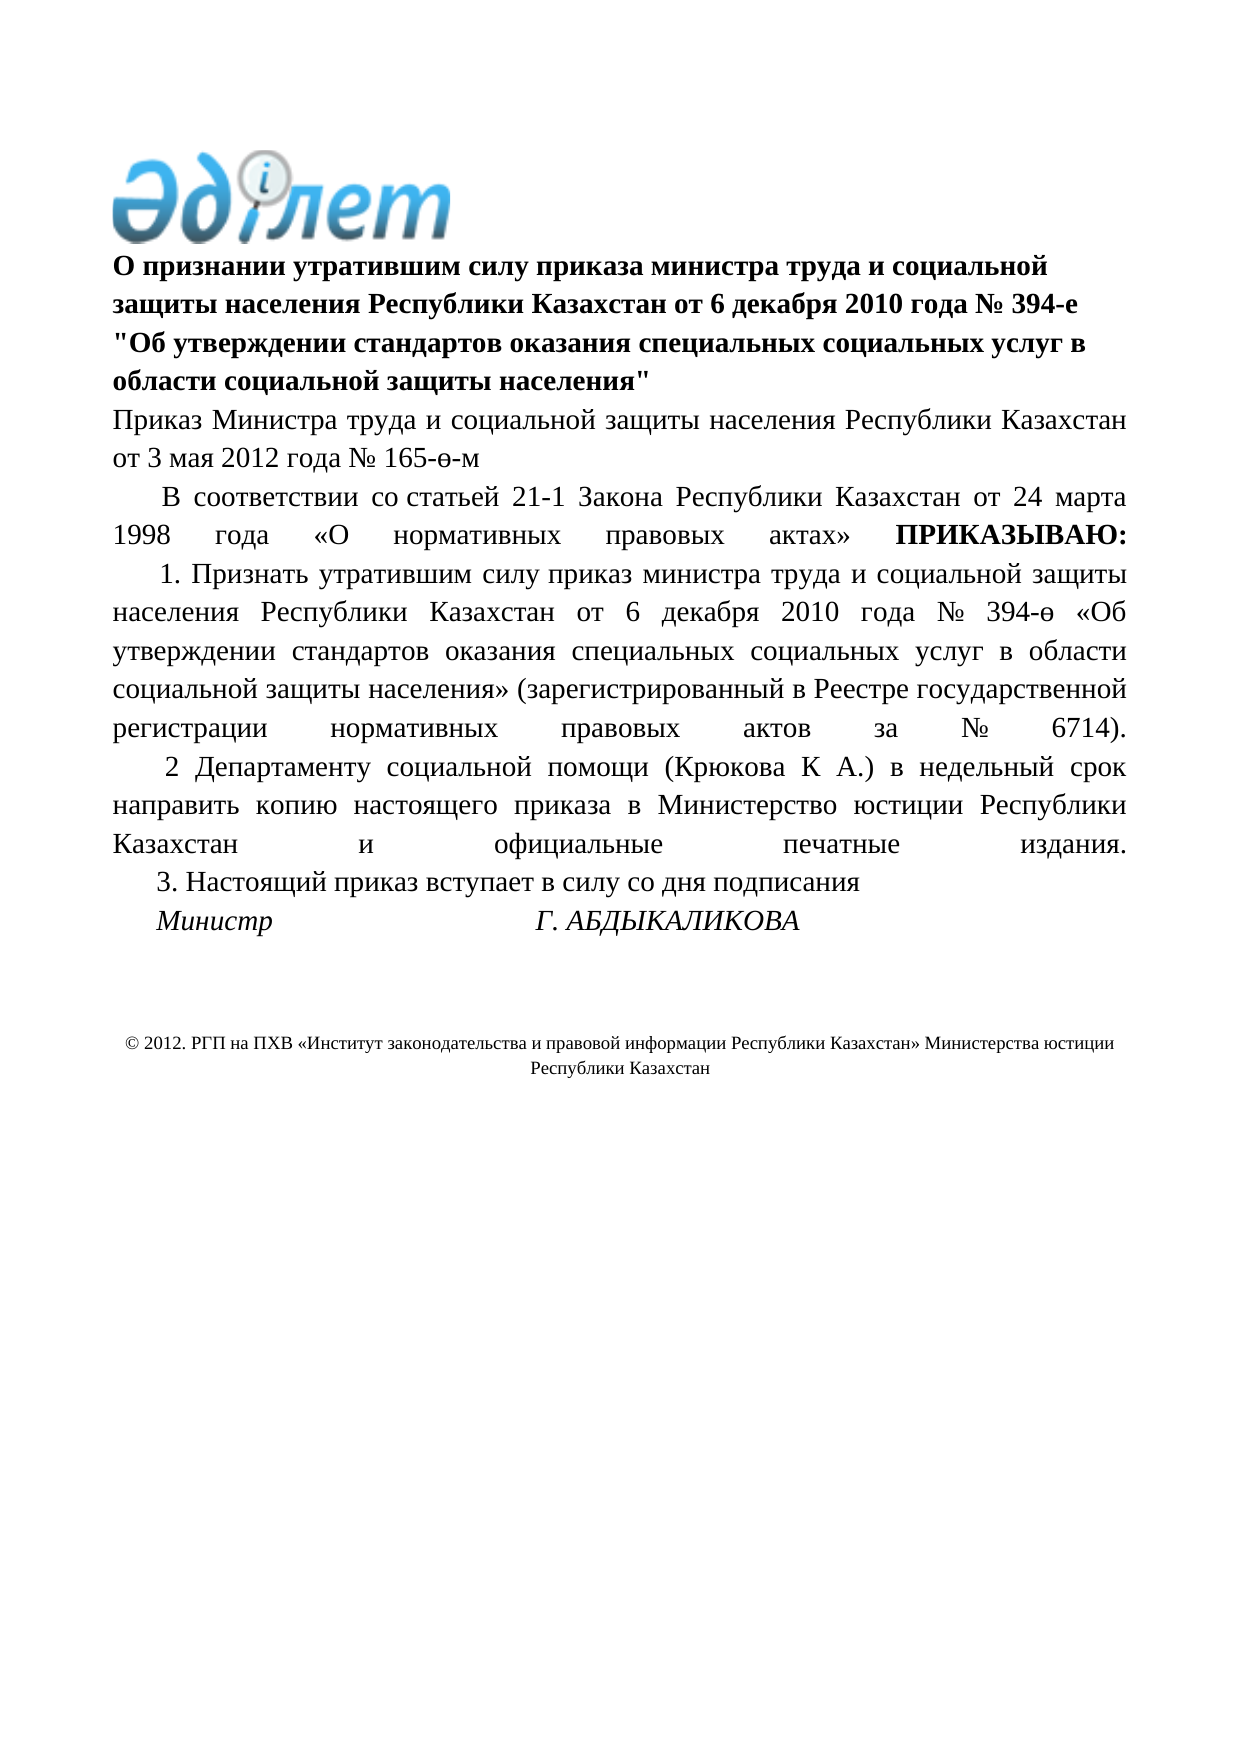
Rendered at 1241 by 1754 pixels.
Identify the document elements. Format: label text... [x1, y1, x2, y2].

text В соответствии со статьей 21-1 Закона Республики Казахстан от 24 марта 1998 года «О нормативных правовых актах» ПРИКАЗЫВАЮ: 1. Признать утратившим силу приказ министра труда и социальной защиты населения Республики Казахстан от 6 декабря 2010 года № 394-ө «Об утверждении стандартов оказания специальных социальных услуг в области социальной защиты населения» (зарегистрированный в Реестре государственной регистрации нормативных правовых актов за № 6714). 2 Департаменту социальной помощи (Крюкова К А.) в недельный срок направить копию настоящего приказа в Министерство юстиции Республики Казахстан и официальные печатные издания. 3. Настоящий приказ вступает в силу со дня подписания [112, 479, 1128, 898]
text О признании утратившим силу приказа министра труда и социальной защиты населения Республики Казахстан от 6 декабря 2010 года № 394-е "Об утверждении стандартов оказания специальных социальных услуг в области социальной защиты населения" [112, 248, 1128, 397]
picture [112, 150, 451, 244]
text Приказ Министра труда и социальной защиты населения Республики Казахстан от 3 мая 2012 года № 165-ө-м [112, 402, 1128, 474]
text Министр Г. АБДЫКАЛИКОВА [112, 903, 1128, 936]
text © 2012. РГП на ПХВ «Институт законодательства и правовой информации Республики Казахстан» Министерства юстиции Республики Казахстан [112, 1032, 1128, 1078]
